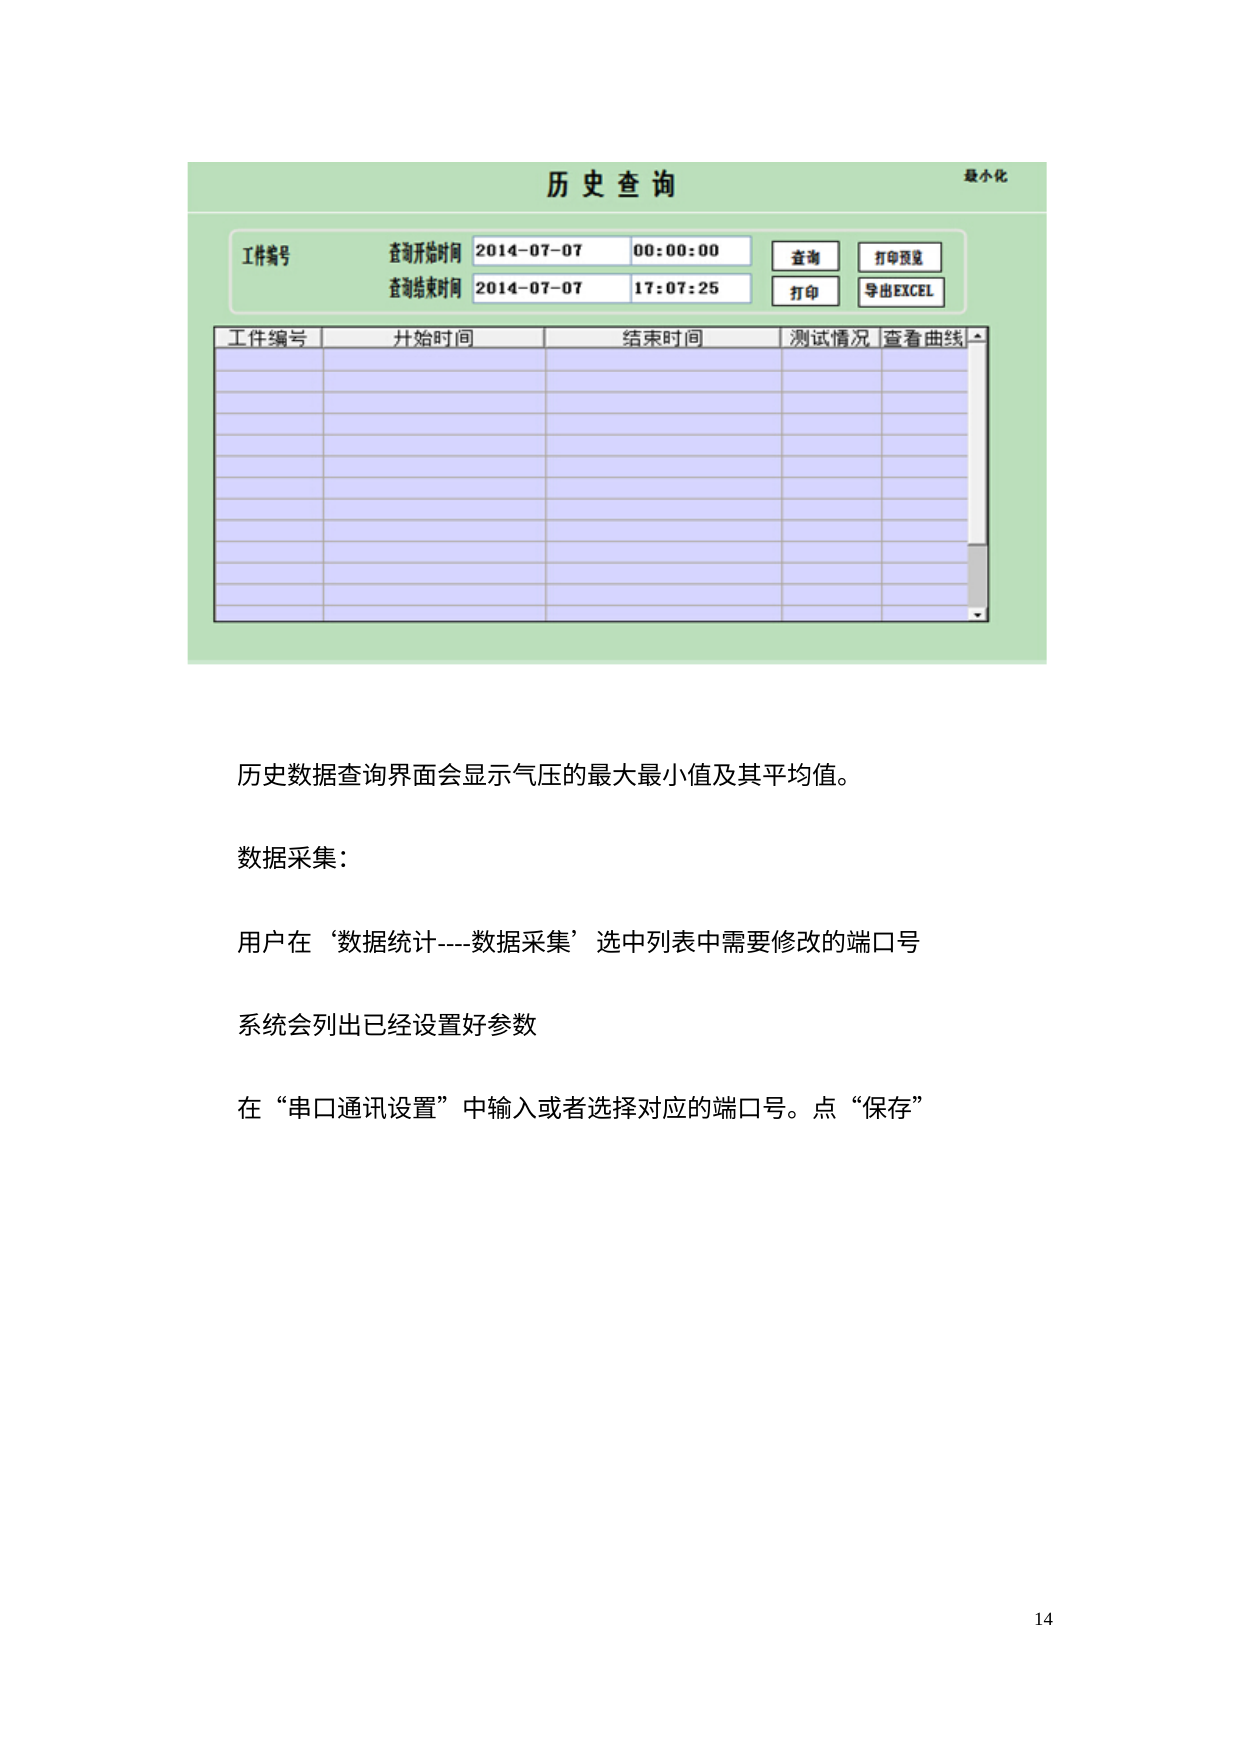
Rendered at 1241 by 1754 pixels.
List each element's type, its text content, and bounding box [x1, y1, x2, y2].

text 历史数据查询界面会显示气压的最大最小值及其平均值。 [187, 741, 1053, 806]
text 数据采集： [187, 824, 1053, 889]
text 用户在‘数据统计----数据采集’选中列表中需要修改的端口号 [187, 908, 1053, 973]
picture [187, 162, 1047, 666]
text 在“串口通讯设置”中输入或者选择对应的端口号。点“保存” [187, 1074, 1053, 1139]
text 系统会列出已经设置好参数 [187, 991, 1053, 1056]
